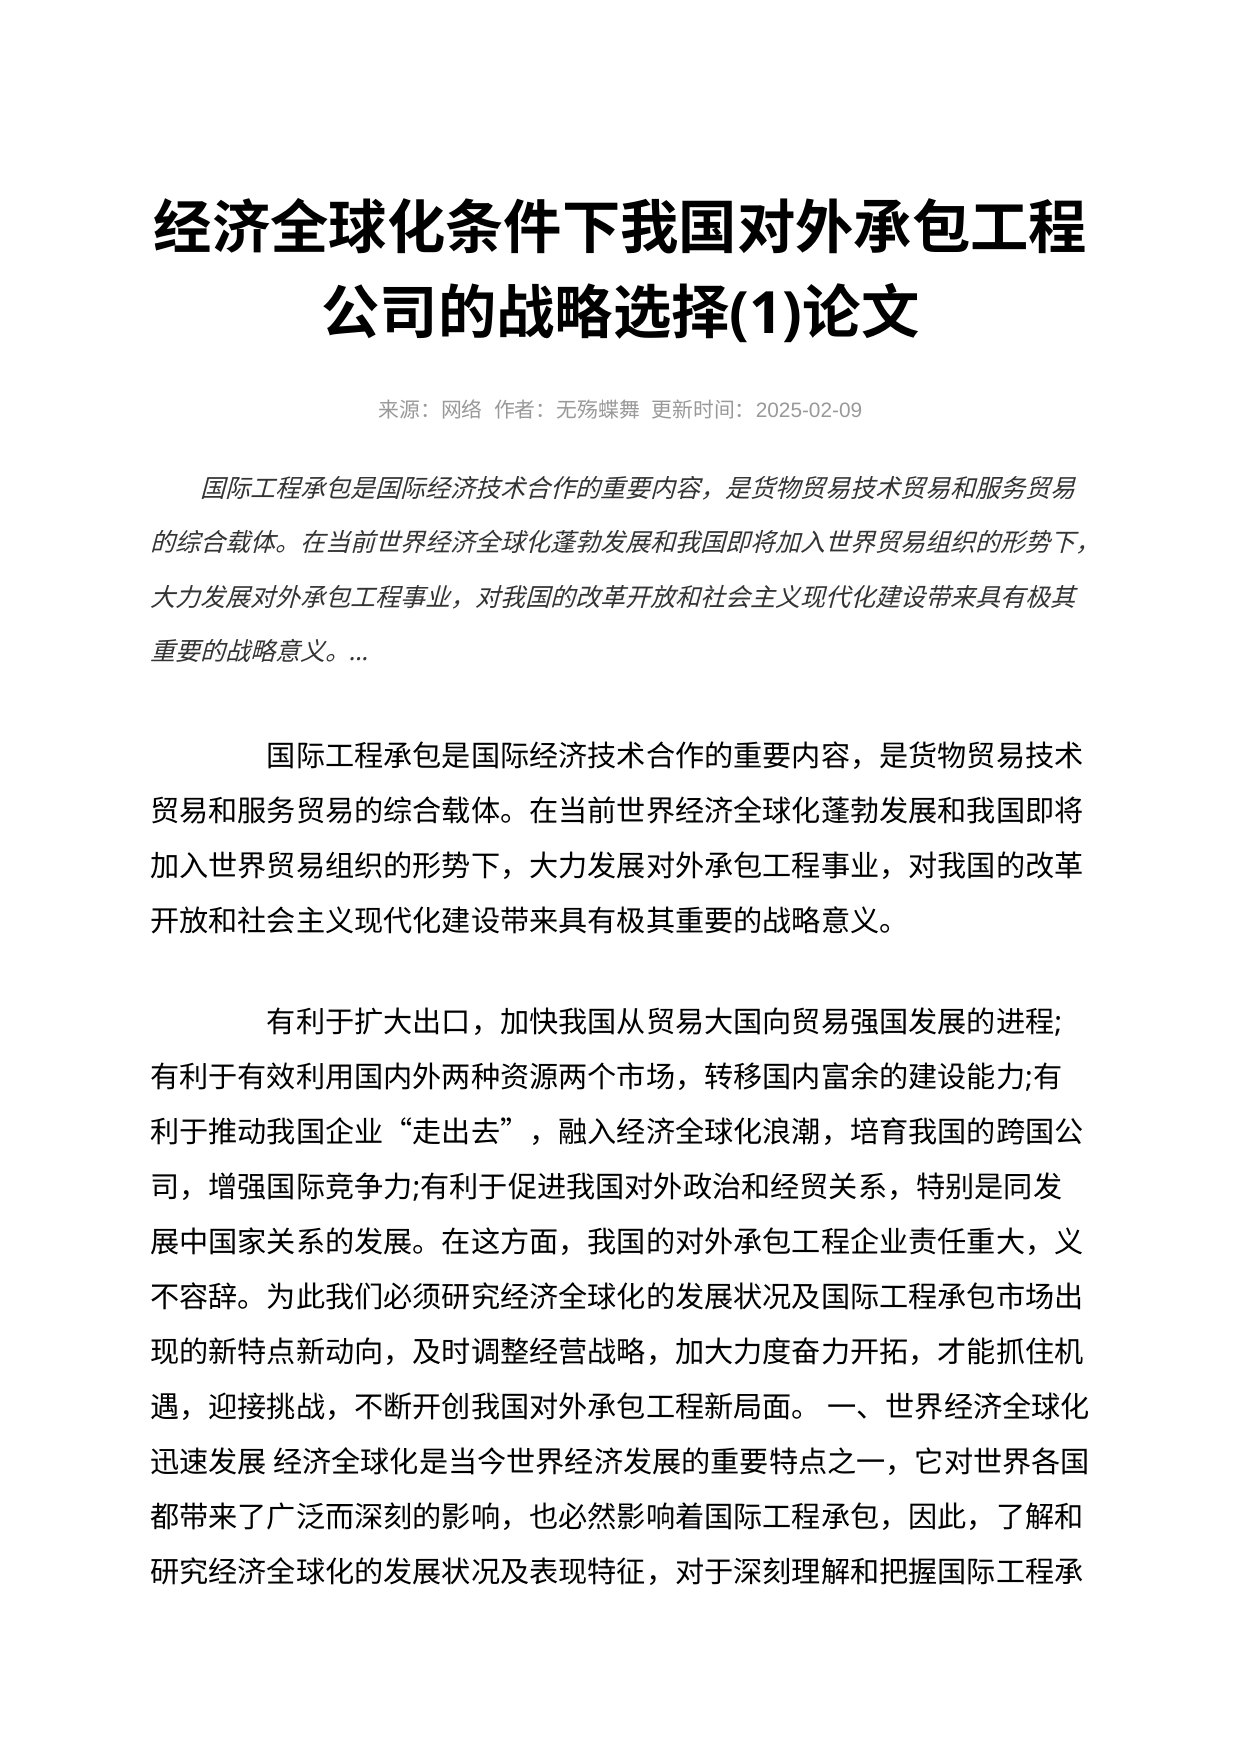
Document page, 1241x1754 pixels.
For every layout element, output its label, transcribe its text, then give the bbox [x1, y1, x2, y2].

subtitle 经济全球化条件下我国对外承包工程公司的战略选择(1)论文 [150, 181, 1090, 351]
text 来源：网络 作者：无殇蝶舞 更新时间：2025-02-09 [150, 397, 1090, 421]
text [150, 999, 1090, 1591]
text 国际工程承包是国际经济技术合作的重要内容，是货物贸易技术贸易和服务贸易的综合载体。在当前世界经济全球化蓬勃发展和我国即将加入世界贸易组织的形势下，大力发展对外承包工程事业，对我国的改革开放和社会主义现代化建设带来具有极其重要的战略意义。... [150, 468, 1090, 668]
text 国际工程承包是国际经济技术合作的重要内容，是货物贸易技术贸易和服务贸易的综合载体。在当前世界经济全球化蓬勃发展和我国即将加入世界贸易组织的形势下，大力发展对外承包工程事业，对我国的改革开放和社会主义现代化建设带来具有极其重要的战略意义。 [150, 733, 1090, 939]
